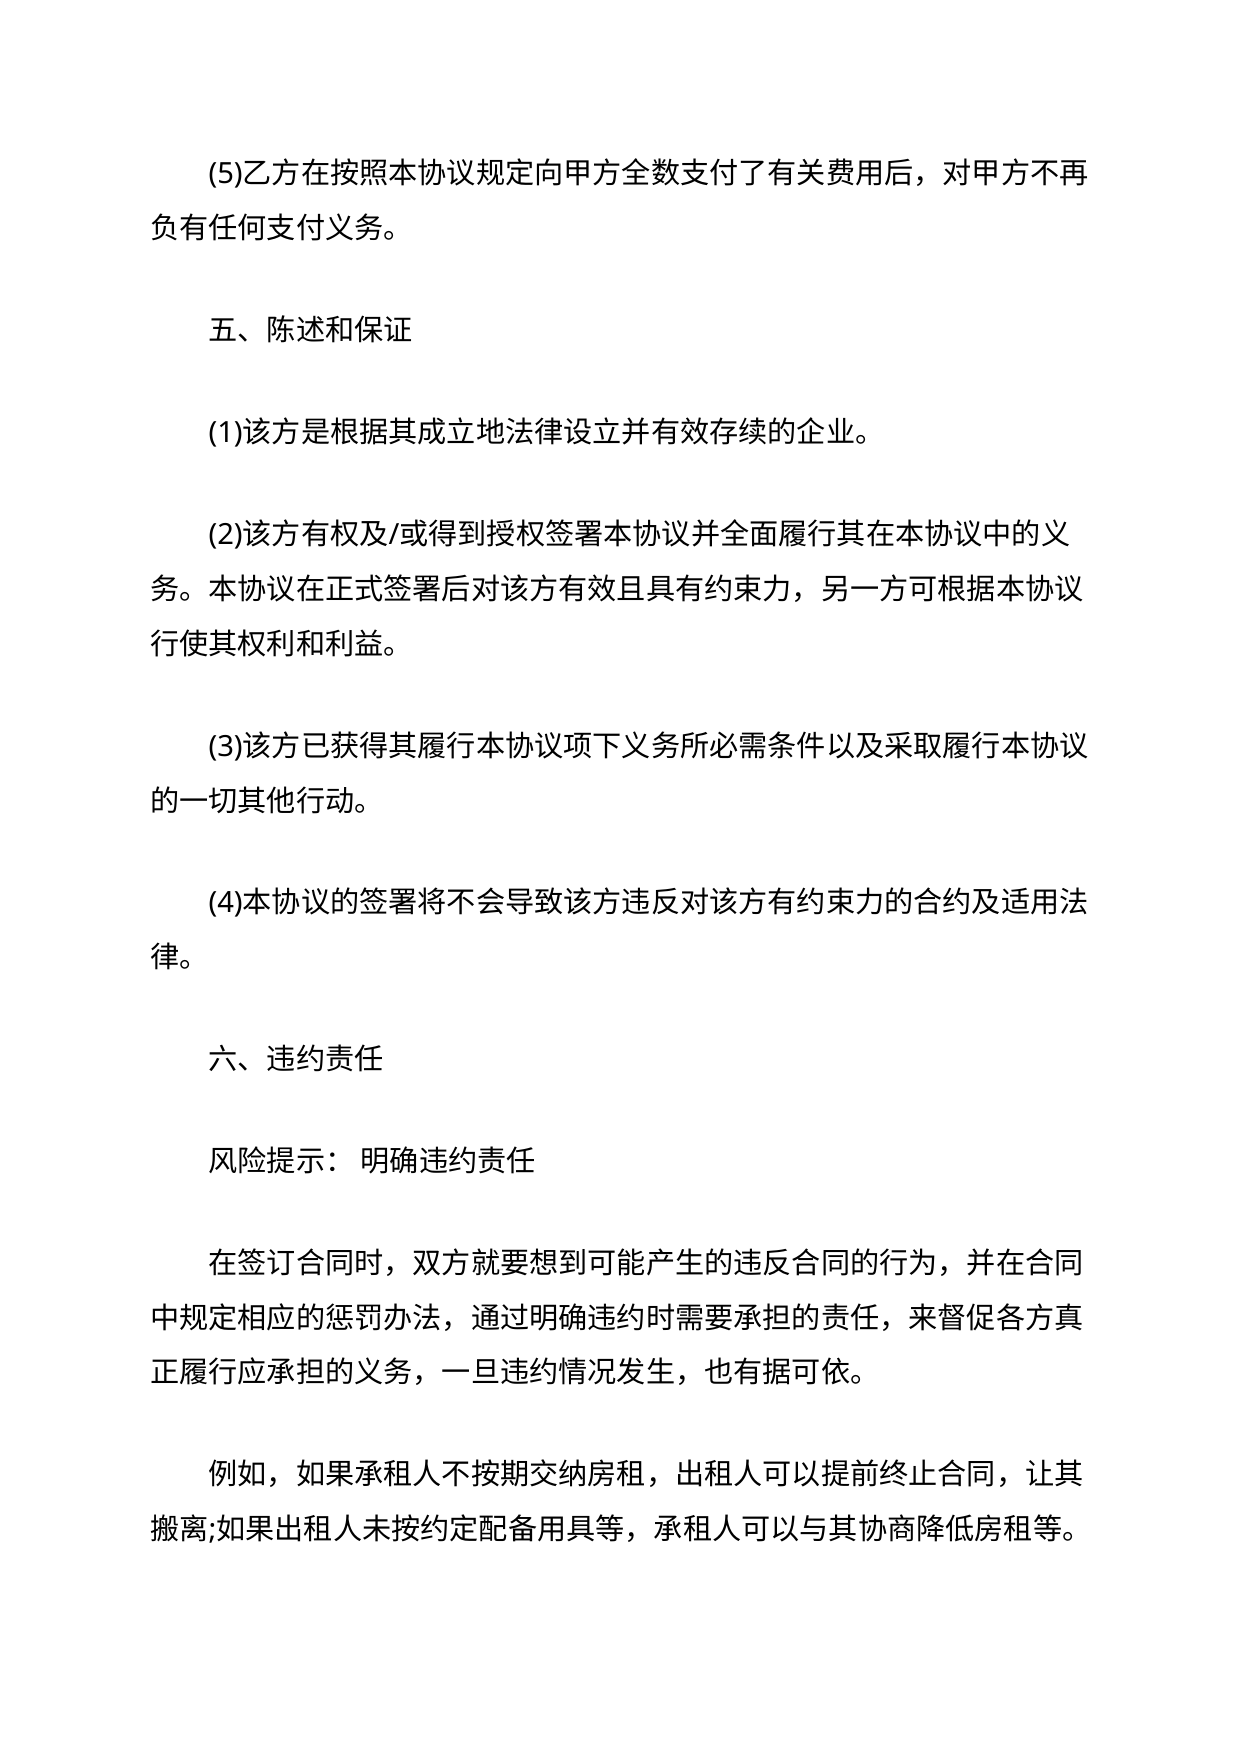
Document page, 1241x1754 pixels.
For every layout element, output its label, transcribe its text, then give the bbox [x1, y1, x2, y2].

text 五、陈述和保证 [150, 307, 1090, 349]
text (3)该方已获得其履行本协议项下义务所必需条件以及采取履行本协议的一切其他行动。 [150, 722, 1090, 819]
text (5)乙方在按照本协议规定向甲方全数支付了有关费用后，对甲方不再负有任何支付义务。 [150, 150, 1090, 247]
text (1)该方是根据其成立地法律设立并有效存续的企业。 [150, 408, 1090, 451]
text 风险提示： 明确违约责任 [150, 1137, 1090, 1180]
text 在签订合同时，双方就要想到可能产生的违反合同的行为，并在合同中规定相应的惩罚办法，通过明确违约时需要承担的责任，来督促各方真正履行应承担的义务，一旦违约情况发生，也有据可依。 [150, 1239, 1090, 1391]
text (4)本协议的签署将不会导致该方违反对该方有约束力的合约及适用法律。 [150, 879, 1090, 976]
text (2)该方有权及/或得到授权签署本协议并全面履行其在本协议中的义务。本协议在正式签署后对该方有效且具有约束力，另一方可根据本协议行使其权利和利益。 [150, 511, 1090, 663]
text 例如，如果承租人不按期交纳房租，出租人可以提前终止合同，让其搬离;如果出租人未按约定配备用具等，承租人可以与其协商降低房租等。 [150, 1451, 1090, 1548]
text 六、违约责任 [150, 1036, 1090, 1078]
